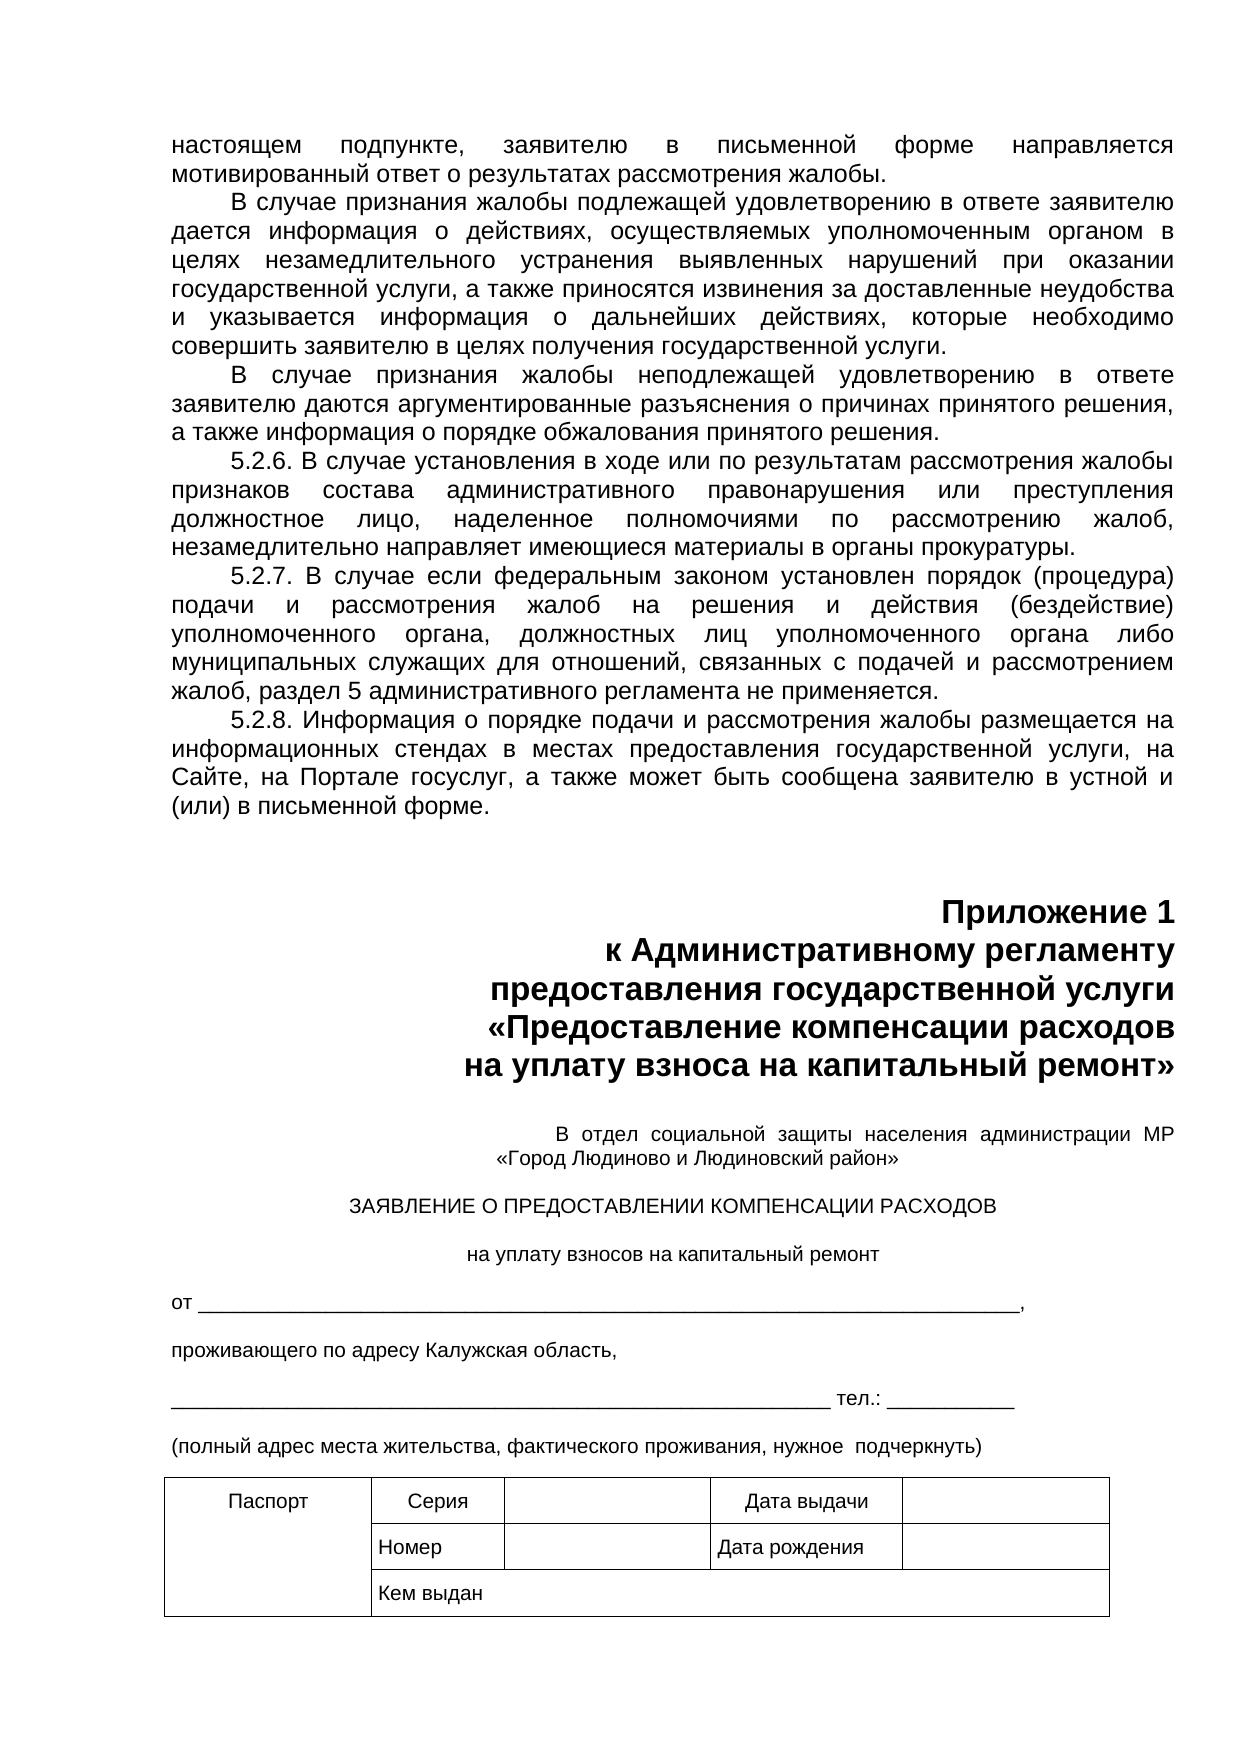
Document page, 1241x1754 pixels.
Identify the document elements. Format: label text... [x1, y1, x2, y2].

text от _______________________________________________________________________, [171, 1290, 1175, 1314]
text предоставления государственной услуги [171, 969, 1175, 1007]
text на уплату взносов на капитальный ремонт [171, 1242, 1175, 1266]
text проживающего по адресу Калужская область, [171, 1338, 1175, 1362]
text В случае признания жалобы подлежащей удовлетворению в ответе заявителю дается информация о действиях, осуществляемых уполномоченным органом в целях незамедлительного устранения выявленных нарушений при оказании государственной услуги, а также приносятся извинения за доставленные неудобства и указывается информация о дальнейших действиях, которые необходимо совершить заявителю в целях получения государственной услуги. [171, 187, 1175, 360]
table_cell [505, 1524, 710, 1569]
text Приложение 1 [171, 892, 1175, 930]
table_cell Кем выдан [372, 1570, 1109, 1616]
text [171, 130, 1175, 187]
text ЗАЯВЛЕНИЕ О ПРЕДОСТАВЛЕНИИ КОМПЕНСАЦИИ РАСХОДОВ [171, 1194, 1175, 1218]
table_header Серия [372, 1478, 504, 1523]
table_header Дата выдачи [711, 1478, 902, 1523]
text В случае признания жалобы неподлежащей удовлетворению в ответе заявителю даются аргументированные разъяснения о причинах принятого решения, а также информация о порядке обжалования принятого решения. [171, 360, 1175, 446]
table_header [903, 1478, 1109, 1523]
table_cell Номер [372, 1524, 504, 1569]
table_header Паспорт [165, 1478, 371, 1616]
table_cell [903, 1524, 1109, 1569]
text к Административному регламенту [171, 930, 1175, 969]
text 5.2.6. В случае установления в ходе или по результатам рассмотрения жалобы признаков состава административного правонарушения или преступления должностное лицо, наделенное полномочиями по рассмотрению жалоб, незамедлительно направляет имеющиеся материалы в органы прокуратуры. [171, 446, 1175, 561]
table_header [505, 1478, 710, 1523]
text _________________________________________________________ тел.: ___________ [171, 1386, 1175, 1410]
text «Предоставление компенсации расходов [171, 1007, 1175, 1046]
table_cell Дата рождения [711, 1524, 902, 1569]
text 5.2.8. Информация о порядке подачи и рассмотрения жалобы размещается на информационных стендах в местах предоставления государственной услуги, на Сайте, на Портале госуслуг, а также может быть сообщена заявителю в устной и (или) в письменной форме. [171, 705, 1175, 820]
text В отдел социальной защиты населения администрации МР «Город Людиново и Людиновский район» [496, 1122, 1175, 1170]
text (полный адрес места жительства, фактического проживания, нужное подчеркнуть) [171, 1434, 1175, 1458]
text на уплату взноса на капитальный ремонт» [171, 1046, 1175, 1084]
text 5.2.7. В случае если федеральным законом установлен порядок (процедура) подачи и рассмотрения жалоб на решения и действия (бездействие) уполномоченного органа, должностных лиц уполномоченного органа либо муниципальных служащих для отношений, связанных с подачей и рассмотрением жалоб, раздел 5 административного регламента не применяется. [171, 561, 1175, 705]
